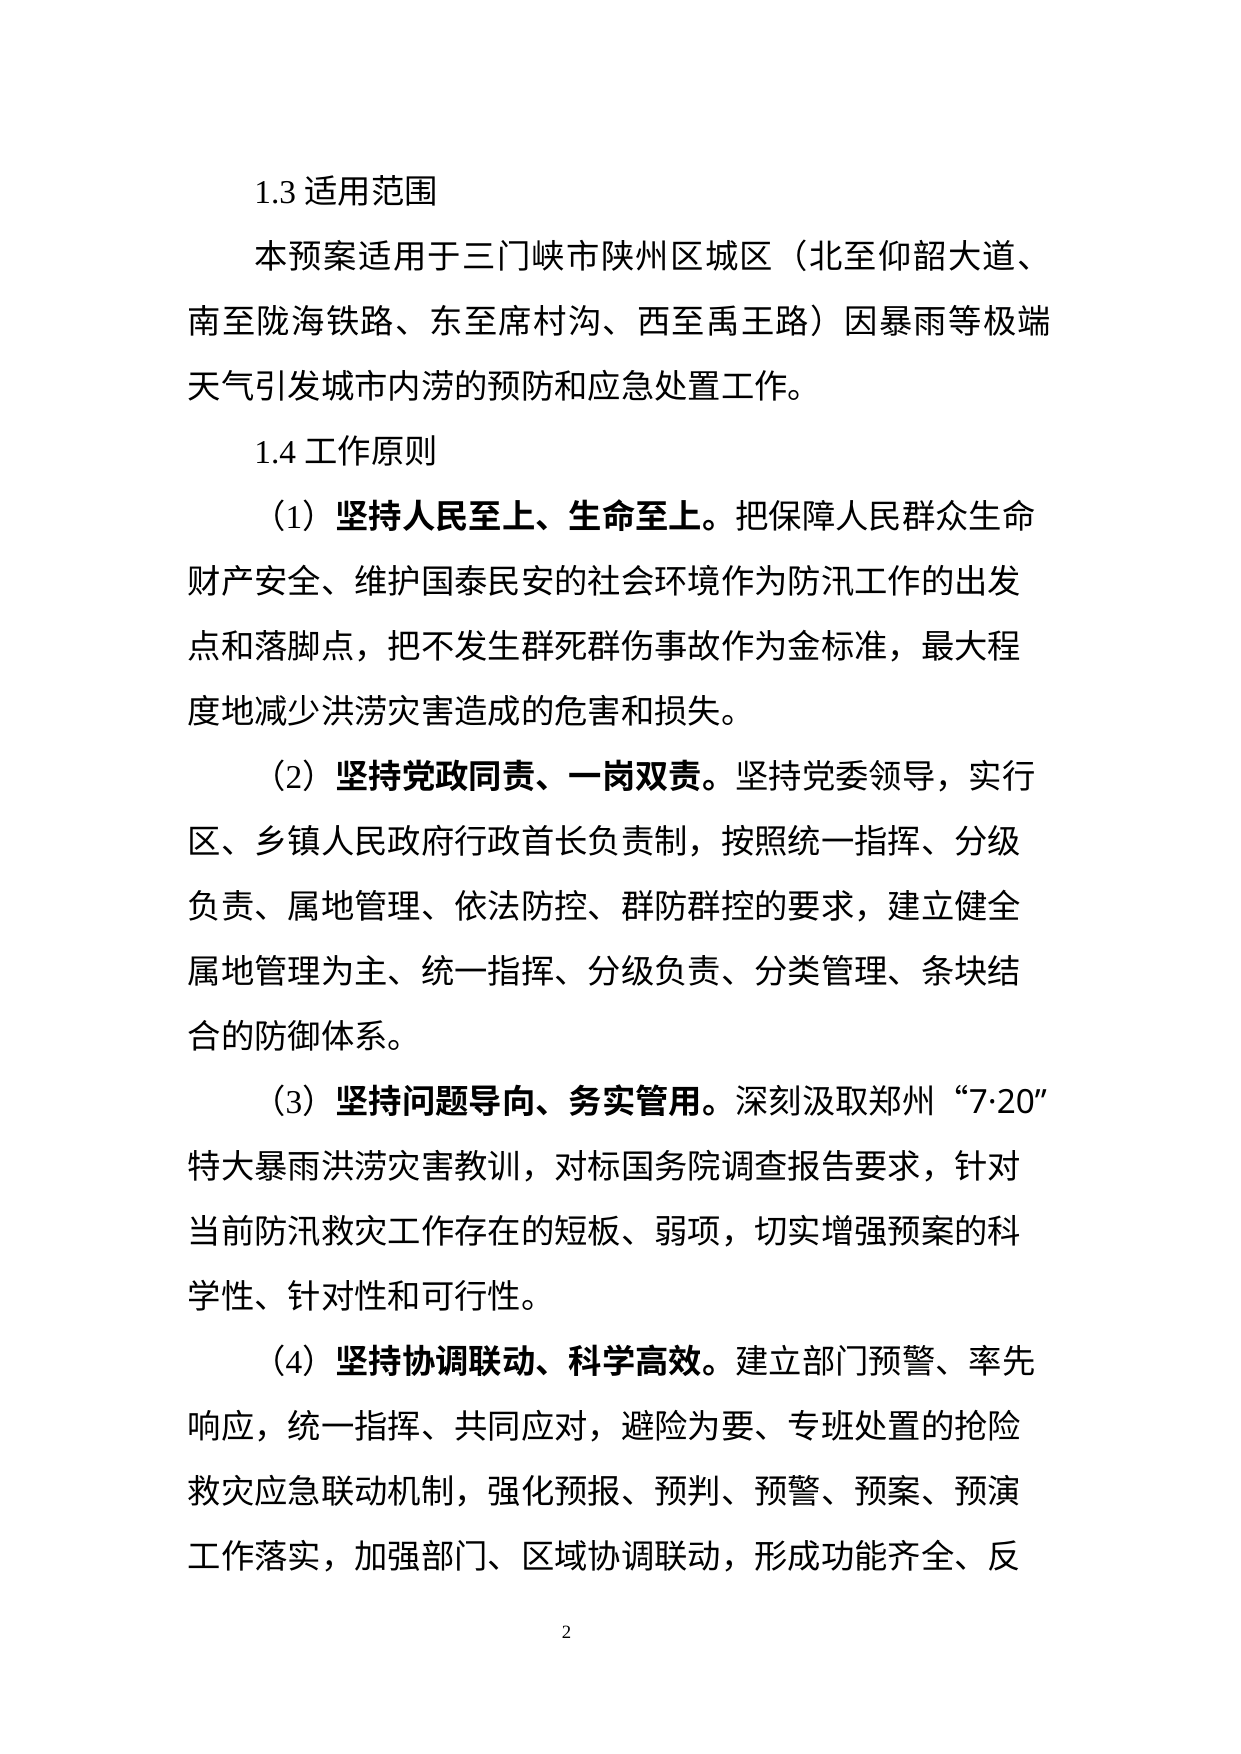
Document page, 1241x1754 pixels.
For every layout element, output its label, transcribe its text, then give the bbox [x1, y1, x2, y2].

text （1）坚持人民至上、生命至上。把保障人民群众生命财产安全、维护国泰民安的社会环境作为防汛工作的出发点和落脚点，把不发生群死群伤事故作为金标准，最大程度地减少洪涝灾害造成的危害和损失。 [187, 481, 1053, 741]
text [187, 1326, 1053, 1586]
text （3）坚持问题导向、务实管用。深刻汲取郑州“7·20”特大暴雨洪涝灾害教训，对标国务院调查报告要求，针对当前防汛救灾工作存在的短板、弱项，切实增强预案的科学性、针对性和可行性。 [187, 1066, 1053, 1326]
subtitle 1.3 适用范围 [187, 156, 1053, 221]
text 本预案适用于三门峡市陕州区城区（北至仰韶大道、南至陇海铁路、东至席村沟、西至禹王路）因暴雨等极端天气引发城市内涝的预防和应急处置工作。 [187, 221, 1053, 416]
subtitle 1.4 工作原则 [187, 416, 1053, 481]
text （2）坚持党政同责、一岗双责。坚持党委领导，实行区、乡镇人民政府行政首长负责制，按照统一指挥、分级负责、属地管理、依法防控、群防群控的要求，建立健全属地管理为主、统一指挥、分级负责、分类管理、条块结合的防御体系。 [187, 741, 1053, 1066]
